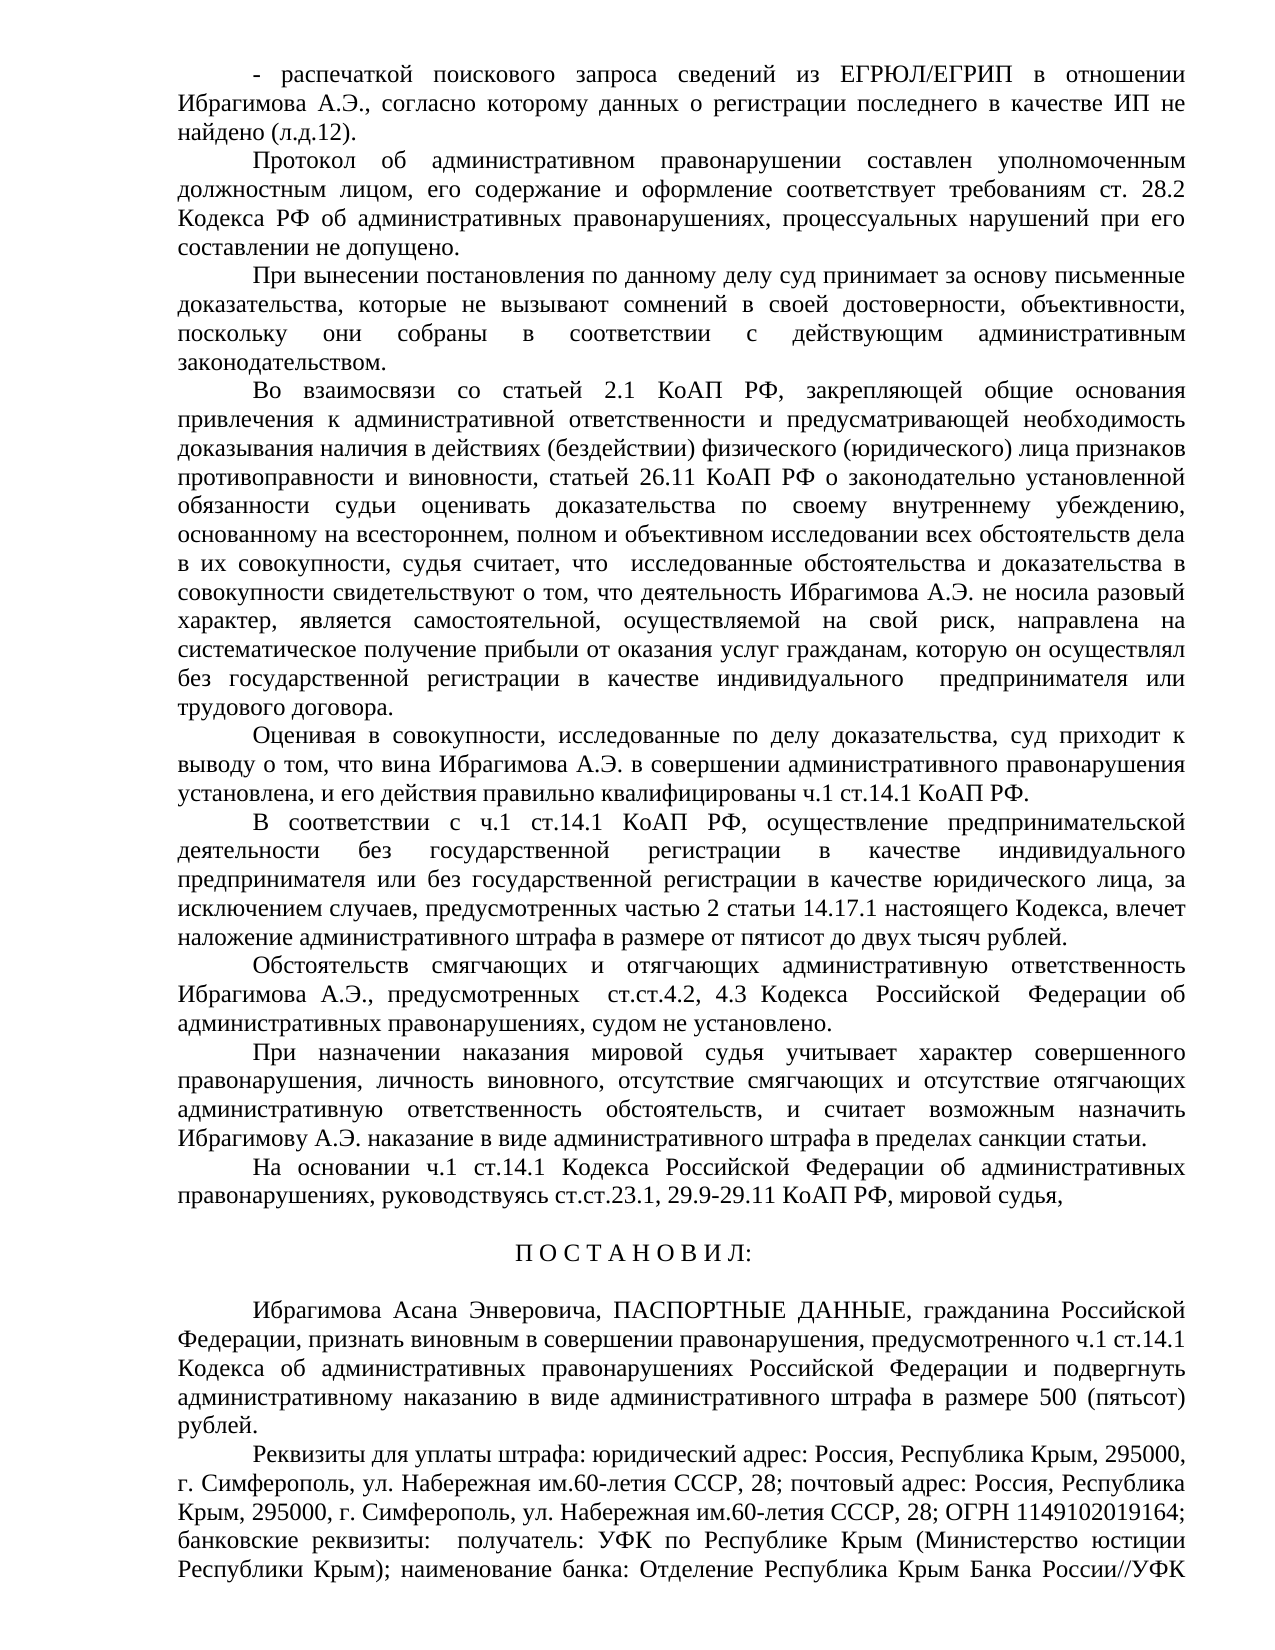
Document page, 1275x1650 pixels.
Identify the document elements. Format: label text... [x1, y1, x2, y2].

text - распечаткой поискового запроса сведений из ЕГРЮЛ/ЕГРИП в отношении Ибрагимова А.Э., согласно которому данных о регистрации последнего в качестве ИП не найдено (л.д.12). [177, 59, 1186, 145]
text При вынесении постановления по данному делу суд принимает за основу письменные доказательства, которые не вызывают сомнений в своей достоверности, объективности, поскольку они собраны в соответствии с действующим административным законодательством. [177, 260, 1186, 375]
text На основании ч.1 ст.14.1 Кодекса Российской Федерации об административных правонарушениях, руководствуясь ст.ст.23.1, 29.9-29.11 КоАП РФ, мировой судья, [177, 1152, 1186, 1209]
text При назначении наказания мировой судья учитывает характер совершенного правонарушения, личность виновного, отсутствие смягчающих и отсутствие отягчающих административную ответственность обстоятельств, и считает возможным назначить Ибрагимову А.Э. наказание в виде административного штрафа в пределах санкции статьи. [177, 1037, 1186, 1152]
text Во взаимосвязи со статьей 2.1 КоАП РФ, закрепляющей общие основания привлечения к административной ответственности и предусматривающей необходимость доказывания наличия в действиях (бездействии) физического (юридического) лица признаков противоправности и виновности, статьей 26.11 КоАП РФ о законодательно установленной обязанности судьи оценивать доказательства по своему внутреннему убеждению, основанному на всестороннем, полном и объективном исследовании всех обстоятельств дела в их совокупности, судья считает, что исследованные обстоятельства и доказательства в совокупности свидетельствуют о том, что деятельность Ибрагимова А.Э. не носила разовый характер, является самостоятельной, осуществляемой на свой риск, направлена на систематическое получение прибыли от оказания услуг гражданам, которую он осуществлял без государственной регистрации в качестве индивидуального предпринимателя или трудового договора. [177, 375, 1186, 720]
text Обстоятельств смягчающих и отягчающих административную ответственность Ибрагимова А.Э., предусмотренных ст.ст.4.2, 4.3 Кодекса Российской Федерации об административных правонарушениях, судом не установлено. [177, 950, 1186, 1037]
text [177, 1439, 1186, 1583]
text Протокол об административном правонарушении составлен уполномоченным должностным лицом, его содержание и оформление соответствует требованиям ст. 28.2 Кодекса РФ об административных правонарушениях, процессуальных нарушений при его составлении не допущено. [177, 145, 1186, 260]
text П О С Т А Н О В И Л: [177, 1238, 1186, 1267]
text Ибрагимова Асана Энверовича, ПАСПОРТНЫЕ ДАННЫЕ, гражданина Российской Федерации, признать виновным в совершении правонарушения, предусмотренного ч.1 ст.14.1 Кодекса об административных правонарушениях Российской Федерации и подвергнуть административному наказанию в виде административного штрафа в размере 500 (пятьсот) рублей. [177, 1295, 1186, 1439]
text Оценивая в совокупности, исследованные по делу доказательства, суд приходит к выводу о том, что вина Ибрагимова А.Э. в совершении административного правонарушения установлена, и его действия правильно квалифицированы ч.1 ст.14.1 КоАП РФ. [177, 720, 1186, 807]
text В соответствии с ч.1 ст.14.1 КоАП РФ, осуществление предпринимательской деятельности без государственной регистрации в качестве индивидуального предпринимателя или без государственной регистрации в качестве юридического лица, за исключением случаев, предусмотренных частью 2 статьи 14.17.1 настоящего Кодекса, влечет наложение административного штрафа в размере от пятисот до двух тысяч рублей. [177, 807, 1186, 950]
